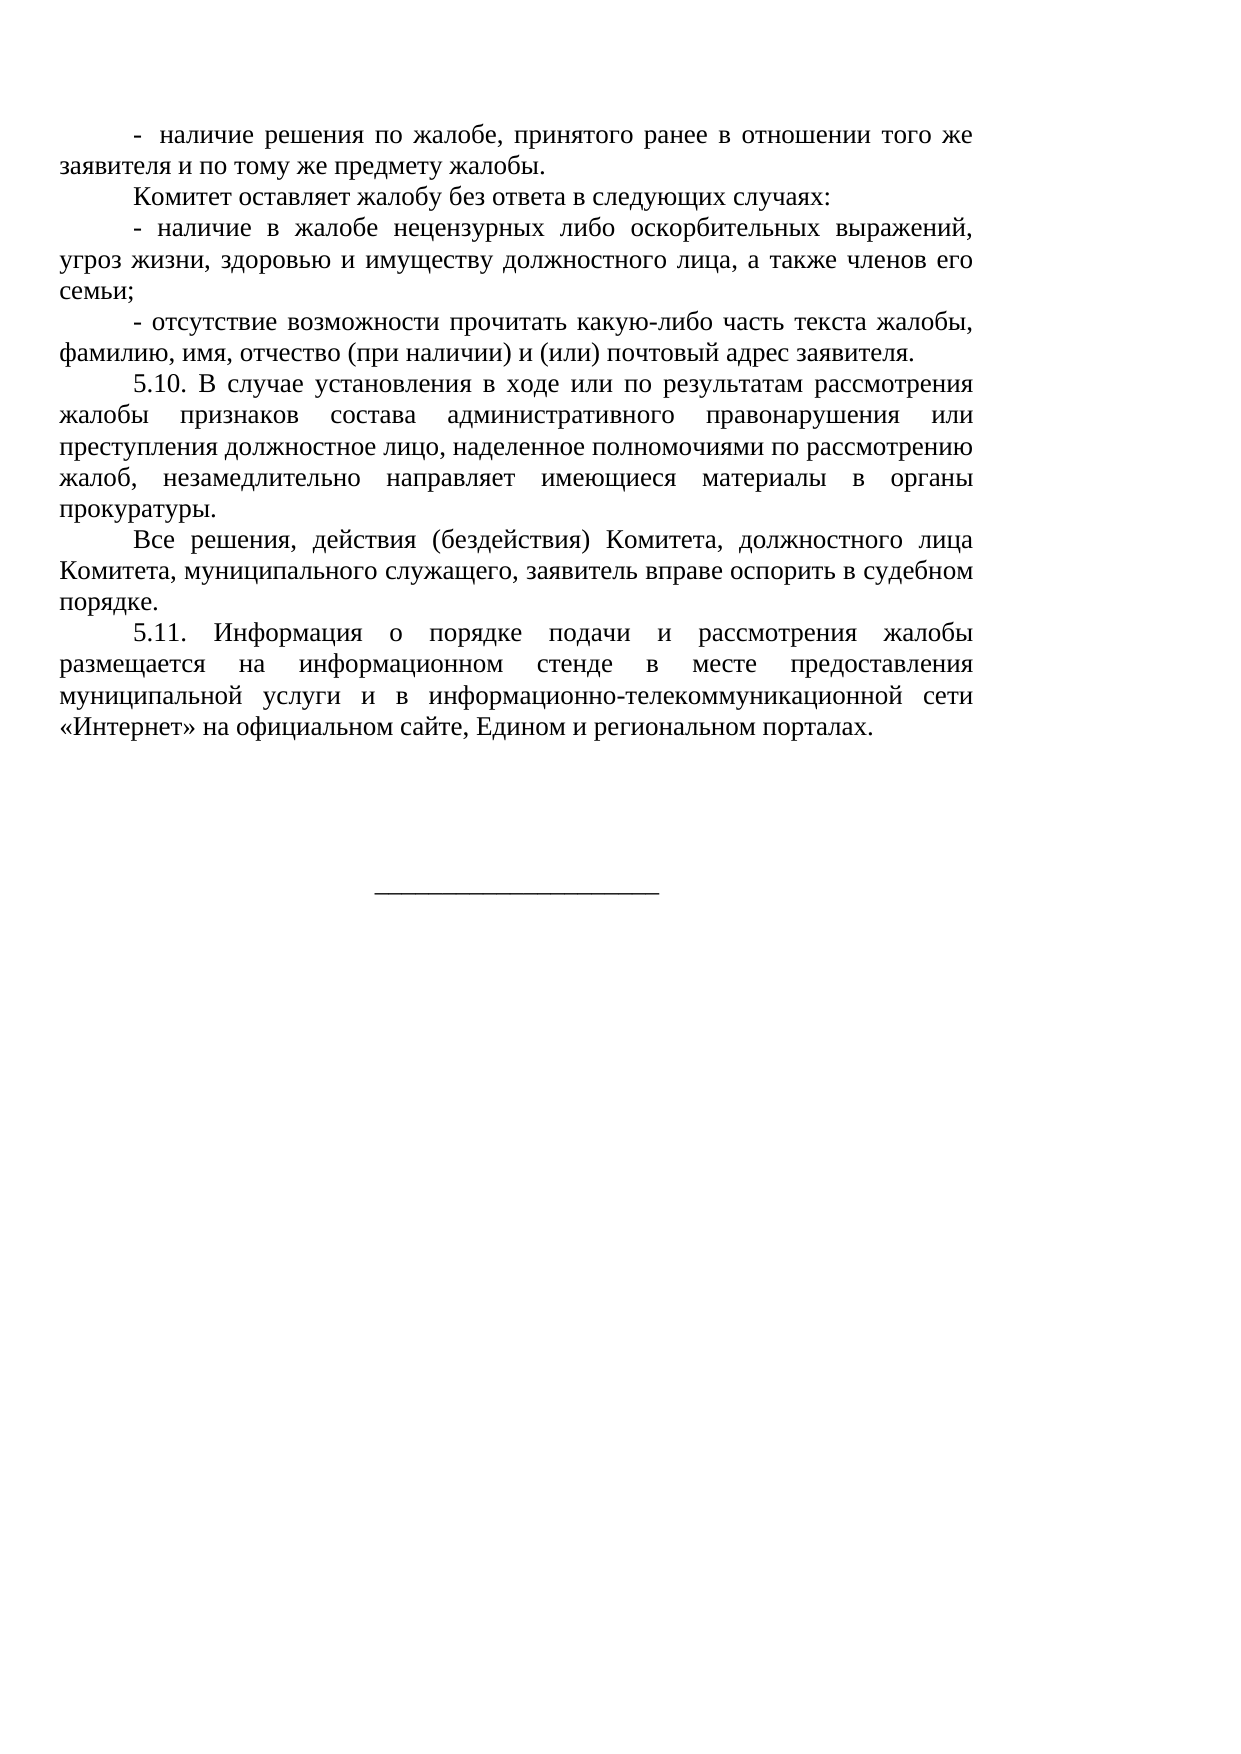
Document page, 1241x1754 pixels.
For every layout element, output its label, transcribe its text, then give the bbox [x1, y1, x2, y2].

text _____________________ [59, 866, 974, 897]
text - наличие в жалобе нецензурных либо оскорбительных выражений, угроз жизни, здоровью и имуществу должностного лица, а также членов его семьи; [59, 212, 974, 305]
text - отсутствие возможности прочитать какую-либо часть текста жалобы, фамилию, имя, отчество (при наличии) и (или) почтовый адрес заявителя. [59, 305, 974, 367]
text 5.11. Информация о порядке подачи и рассмотрения жалобы размещается на информационном стенде в месте предоставления муниципальной услуги и в информационно-телекоммуникационной сети «Интернет» на официальном сайте, Едином и региональном порталах. [59, 616, 974, 741]
text Все решения, действия (бездействия) Комитета, должностного лица Комитета, муниципального служащего, заявитель вправе оспорить в судебном порядке. [59, 523, 974, 616]
text Комитет оставляет жалобу без ответа в следующих случаях: [59, 180, 974, 212]
text 5.10. В случае установления в ходе или по результатам рассмотрения жалобы признаков состава административного правонарушения или преступления должностное лицо, наделенное полномочиями по рассмотрению жалоб, незамедлительно направляет имеющиеся материалы в органы прокуратуры. [59, 367, 974, 523]
text - наличие решения по жалобе, принятого ранее в отношении того же заявителя и по тому же предмету жалобы. [59, 118, 974, 180]
